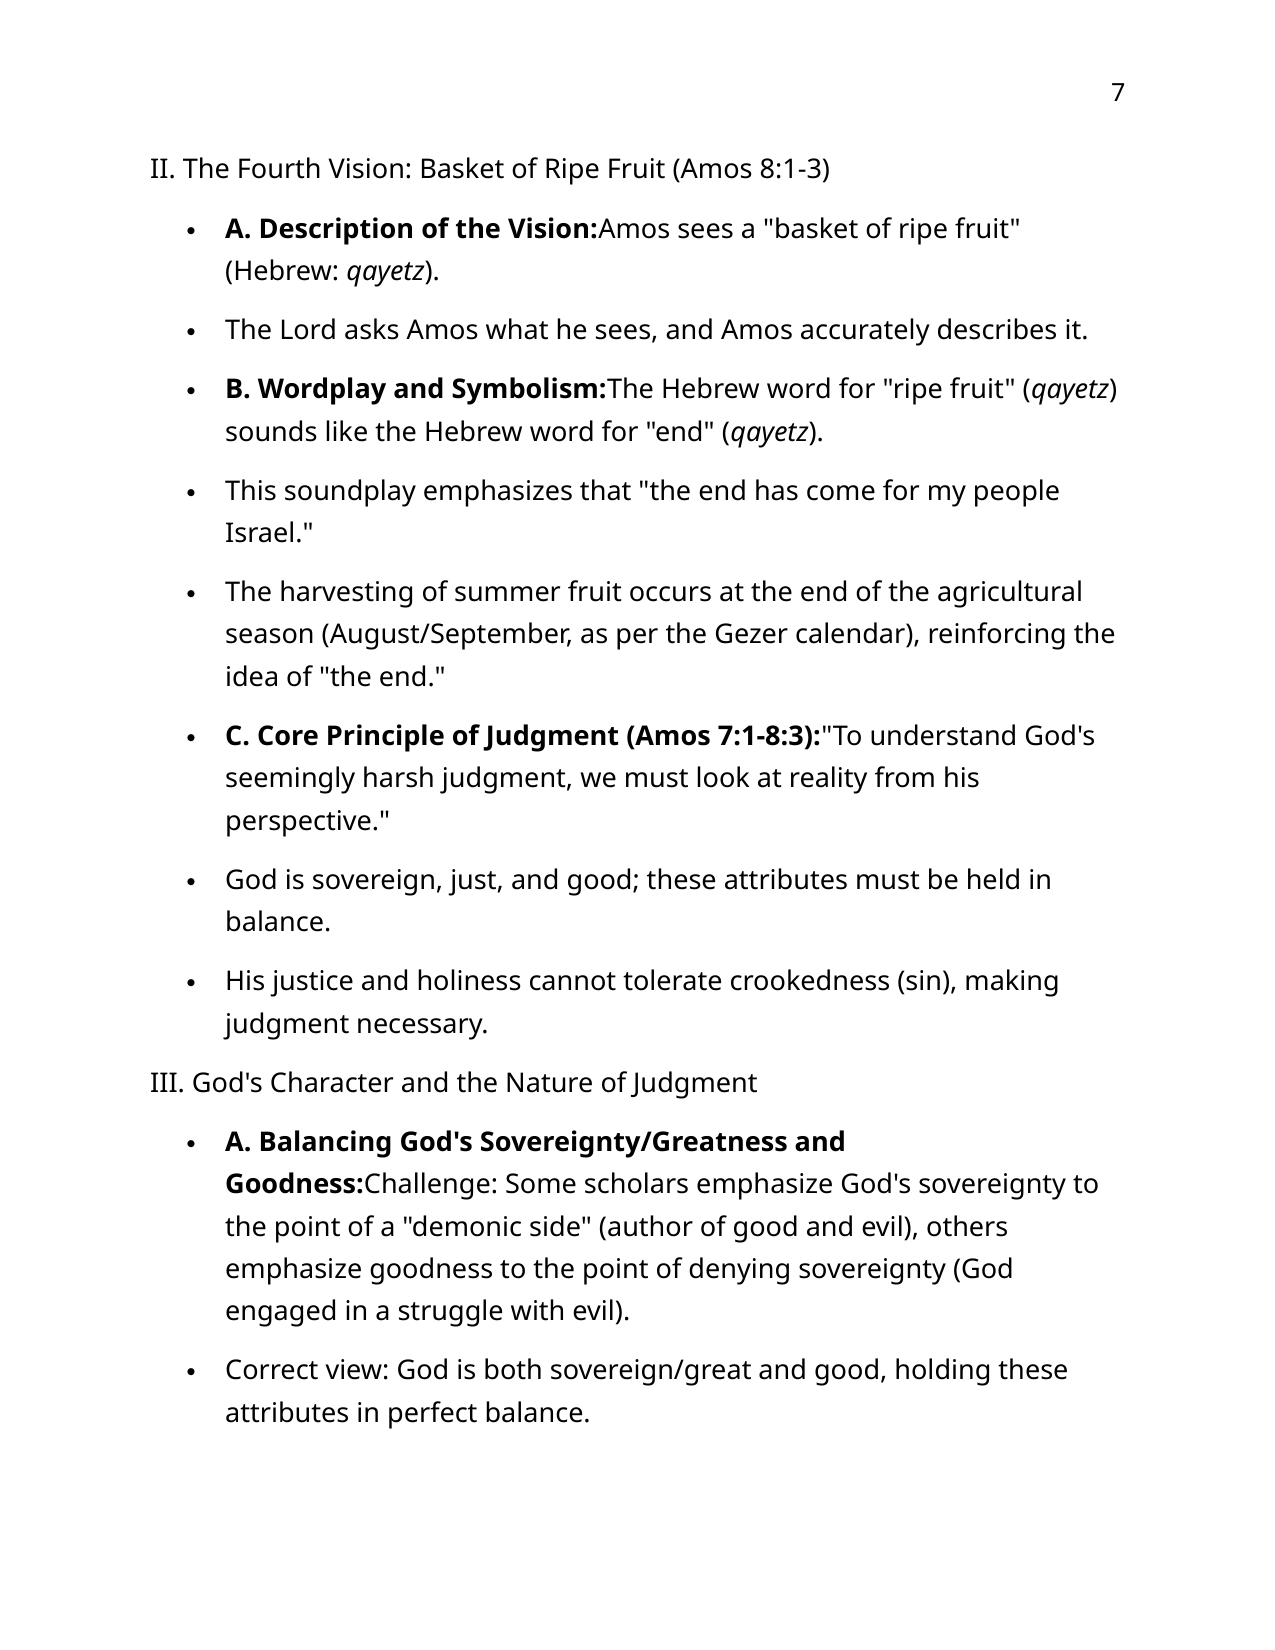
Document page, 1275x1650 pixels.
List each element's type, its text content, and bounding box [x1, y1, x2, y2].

list God is sovereign, just, and good; these attributes must be held in balance. [187, 860, 1125, 939]
list Correct view: God is both sovereign/great and good, holding these attributes in perfect balance. [187, 1351, 1125, 1430]
text III. God's Character and the Nature of Judgment [150, 1063, 1125, 1100]
list The Lord asks Amos what he sees, and Amos accurately describes it. [187, 311, 1125, 347]
text II. The Fourth Vision: Basket of Ripe Fruit (Amos 8:1-3) [150, 150, 1125, 187]
list His justice and holiness cannot tolerate crookedness (sin), making judgment necessary. [187, 962, 1125, 1041]
list A. Balancing God's Sovereignty/Greatness and Goodness:Challenge: Some scholars emphasize God's sovereignty to the point of a "demonic side" (author of good and evil), others emphasize goodness to the point of denying sovereignty (God engaged in a struggle with evil). [187, 1122, 1125, 1329]
list B. Wordplay and Symbolism:The Hebrew word for "ripe fruit" (qayetz) sounds like the Hebrew word for "end" (qayetz). [187, 369, 1125, 449]
list The harvesting of summer fruit occurs at the end of the agricultural season (August/September, as per the Gezer calendar), reinforcing the idea of "the end." [187, 572, 1125, 694]
list A. Description of the Vision:Amos sees a "basket of ripe fruit" (Hebrew: qayetz). [187, 209, 1125, 288]
list C. Core Principle of Judgment (Amos 7:1-8:3):"To understand God's seemingly harsh judgment, we must look at reality from his perspective." [187, 716, 1125, 838]
list This soundplay emphasizes that "the end has come for my people Israel." [187, 471, 1125, 550]
